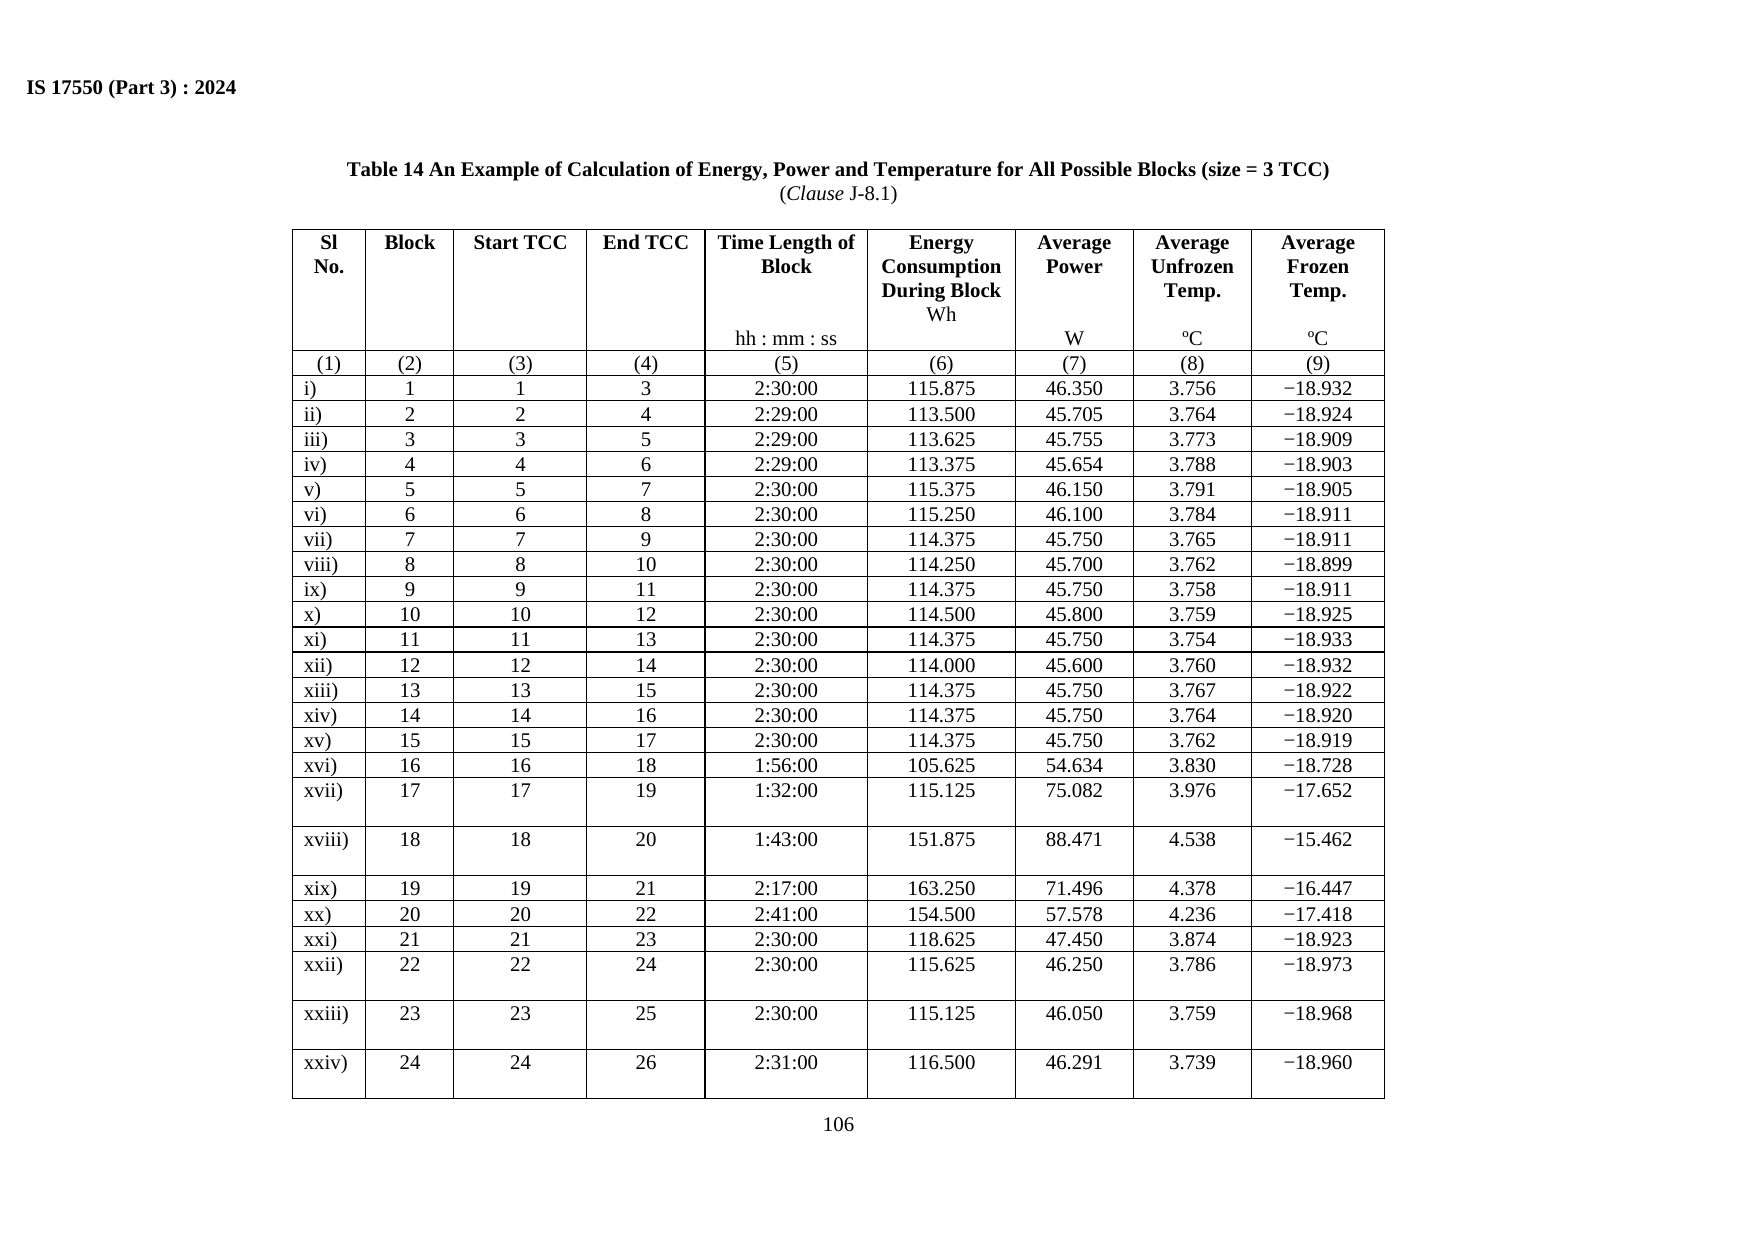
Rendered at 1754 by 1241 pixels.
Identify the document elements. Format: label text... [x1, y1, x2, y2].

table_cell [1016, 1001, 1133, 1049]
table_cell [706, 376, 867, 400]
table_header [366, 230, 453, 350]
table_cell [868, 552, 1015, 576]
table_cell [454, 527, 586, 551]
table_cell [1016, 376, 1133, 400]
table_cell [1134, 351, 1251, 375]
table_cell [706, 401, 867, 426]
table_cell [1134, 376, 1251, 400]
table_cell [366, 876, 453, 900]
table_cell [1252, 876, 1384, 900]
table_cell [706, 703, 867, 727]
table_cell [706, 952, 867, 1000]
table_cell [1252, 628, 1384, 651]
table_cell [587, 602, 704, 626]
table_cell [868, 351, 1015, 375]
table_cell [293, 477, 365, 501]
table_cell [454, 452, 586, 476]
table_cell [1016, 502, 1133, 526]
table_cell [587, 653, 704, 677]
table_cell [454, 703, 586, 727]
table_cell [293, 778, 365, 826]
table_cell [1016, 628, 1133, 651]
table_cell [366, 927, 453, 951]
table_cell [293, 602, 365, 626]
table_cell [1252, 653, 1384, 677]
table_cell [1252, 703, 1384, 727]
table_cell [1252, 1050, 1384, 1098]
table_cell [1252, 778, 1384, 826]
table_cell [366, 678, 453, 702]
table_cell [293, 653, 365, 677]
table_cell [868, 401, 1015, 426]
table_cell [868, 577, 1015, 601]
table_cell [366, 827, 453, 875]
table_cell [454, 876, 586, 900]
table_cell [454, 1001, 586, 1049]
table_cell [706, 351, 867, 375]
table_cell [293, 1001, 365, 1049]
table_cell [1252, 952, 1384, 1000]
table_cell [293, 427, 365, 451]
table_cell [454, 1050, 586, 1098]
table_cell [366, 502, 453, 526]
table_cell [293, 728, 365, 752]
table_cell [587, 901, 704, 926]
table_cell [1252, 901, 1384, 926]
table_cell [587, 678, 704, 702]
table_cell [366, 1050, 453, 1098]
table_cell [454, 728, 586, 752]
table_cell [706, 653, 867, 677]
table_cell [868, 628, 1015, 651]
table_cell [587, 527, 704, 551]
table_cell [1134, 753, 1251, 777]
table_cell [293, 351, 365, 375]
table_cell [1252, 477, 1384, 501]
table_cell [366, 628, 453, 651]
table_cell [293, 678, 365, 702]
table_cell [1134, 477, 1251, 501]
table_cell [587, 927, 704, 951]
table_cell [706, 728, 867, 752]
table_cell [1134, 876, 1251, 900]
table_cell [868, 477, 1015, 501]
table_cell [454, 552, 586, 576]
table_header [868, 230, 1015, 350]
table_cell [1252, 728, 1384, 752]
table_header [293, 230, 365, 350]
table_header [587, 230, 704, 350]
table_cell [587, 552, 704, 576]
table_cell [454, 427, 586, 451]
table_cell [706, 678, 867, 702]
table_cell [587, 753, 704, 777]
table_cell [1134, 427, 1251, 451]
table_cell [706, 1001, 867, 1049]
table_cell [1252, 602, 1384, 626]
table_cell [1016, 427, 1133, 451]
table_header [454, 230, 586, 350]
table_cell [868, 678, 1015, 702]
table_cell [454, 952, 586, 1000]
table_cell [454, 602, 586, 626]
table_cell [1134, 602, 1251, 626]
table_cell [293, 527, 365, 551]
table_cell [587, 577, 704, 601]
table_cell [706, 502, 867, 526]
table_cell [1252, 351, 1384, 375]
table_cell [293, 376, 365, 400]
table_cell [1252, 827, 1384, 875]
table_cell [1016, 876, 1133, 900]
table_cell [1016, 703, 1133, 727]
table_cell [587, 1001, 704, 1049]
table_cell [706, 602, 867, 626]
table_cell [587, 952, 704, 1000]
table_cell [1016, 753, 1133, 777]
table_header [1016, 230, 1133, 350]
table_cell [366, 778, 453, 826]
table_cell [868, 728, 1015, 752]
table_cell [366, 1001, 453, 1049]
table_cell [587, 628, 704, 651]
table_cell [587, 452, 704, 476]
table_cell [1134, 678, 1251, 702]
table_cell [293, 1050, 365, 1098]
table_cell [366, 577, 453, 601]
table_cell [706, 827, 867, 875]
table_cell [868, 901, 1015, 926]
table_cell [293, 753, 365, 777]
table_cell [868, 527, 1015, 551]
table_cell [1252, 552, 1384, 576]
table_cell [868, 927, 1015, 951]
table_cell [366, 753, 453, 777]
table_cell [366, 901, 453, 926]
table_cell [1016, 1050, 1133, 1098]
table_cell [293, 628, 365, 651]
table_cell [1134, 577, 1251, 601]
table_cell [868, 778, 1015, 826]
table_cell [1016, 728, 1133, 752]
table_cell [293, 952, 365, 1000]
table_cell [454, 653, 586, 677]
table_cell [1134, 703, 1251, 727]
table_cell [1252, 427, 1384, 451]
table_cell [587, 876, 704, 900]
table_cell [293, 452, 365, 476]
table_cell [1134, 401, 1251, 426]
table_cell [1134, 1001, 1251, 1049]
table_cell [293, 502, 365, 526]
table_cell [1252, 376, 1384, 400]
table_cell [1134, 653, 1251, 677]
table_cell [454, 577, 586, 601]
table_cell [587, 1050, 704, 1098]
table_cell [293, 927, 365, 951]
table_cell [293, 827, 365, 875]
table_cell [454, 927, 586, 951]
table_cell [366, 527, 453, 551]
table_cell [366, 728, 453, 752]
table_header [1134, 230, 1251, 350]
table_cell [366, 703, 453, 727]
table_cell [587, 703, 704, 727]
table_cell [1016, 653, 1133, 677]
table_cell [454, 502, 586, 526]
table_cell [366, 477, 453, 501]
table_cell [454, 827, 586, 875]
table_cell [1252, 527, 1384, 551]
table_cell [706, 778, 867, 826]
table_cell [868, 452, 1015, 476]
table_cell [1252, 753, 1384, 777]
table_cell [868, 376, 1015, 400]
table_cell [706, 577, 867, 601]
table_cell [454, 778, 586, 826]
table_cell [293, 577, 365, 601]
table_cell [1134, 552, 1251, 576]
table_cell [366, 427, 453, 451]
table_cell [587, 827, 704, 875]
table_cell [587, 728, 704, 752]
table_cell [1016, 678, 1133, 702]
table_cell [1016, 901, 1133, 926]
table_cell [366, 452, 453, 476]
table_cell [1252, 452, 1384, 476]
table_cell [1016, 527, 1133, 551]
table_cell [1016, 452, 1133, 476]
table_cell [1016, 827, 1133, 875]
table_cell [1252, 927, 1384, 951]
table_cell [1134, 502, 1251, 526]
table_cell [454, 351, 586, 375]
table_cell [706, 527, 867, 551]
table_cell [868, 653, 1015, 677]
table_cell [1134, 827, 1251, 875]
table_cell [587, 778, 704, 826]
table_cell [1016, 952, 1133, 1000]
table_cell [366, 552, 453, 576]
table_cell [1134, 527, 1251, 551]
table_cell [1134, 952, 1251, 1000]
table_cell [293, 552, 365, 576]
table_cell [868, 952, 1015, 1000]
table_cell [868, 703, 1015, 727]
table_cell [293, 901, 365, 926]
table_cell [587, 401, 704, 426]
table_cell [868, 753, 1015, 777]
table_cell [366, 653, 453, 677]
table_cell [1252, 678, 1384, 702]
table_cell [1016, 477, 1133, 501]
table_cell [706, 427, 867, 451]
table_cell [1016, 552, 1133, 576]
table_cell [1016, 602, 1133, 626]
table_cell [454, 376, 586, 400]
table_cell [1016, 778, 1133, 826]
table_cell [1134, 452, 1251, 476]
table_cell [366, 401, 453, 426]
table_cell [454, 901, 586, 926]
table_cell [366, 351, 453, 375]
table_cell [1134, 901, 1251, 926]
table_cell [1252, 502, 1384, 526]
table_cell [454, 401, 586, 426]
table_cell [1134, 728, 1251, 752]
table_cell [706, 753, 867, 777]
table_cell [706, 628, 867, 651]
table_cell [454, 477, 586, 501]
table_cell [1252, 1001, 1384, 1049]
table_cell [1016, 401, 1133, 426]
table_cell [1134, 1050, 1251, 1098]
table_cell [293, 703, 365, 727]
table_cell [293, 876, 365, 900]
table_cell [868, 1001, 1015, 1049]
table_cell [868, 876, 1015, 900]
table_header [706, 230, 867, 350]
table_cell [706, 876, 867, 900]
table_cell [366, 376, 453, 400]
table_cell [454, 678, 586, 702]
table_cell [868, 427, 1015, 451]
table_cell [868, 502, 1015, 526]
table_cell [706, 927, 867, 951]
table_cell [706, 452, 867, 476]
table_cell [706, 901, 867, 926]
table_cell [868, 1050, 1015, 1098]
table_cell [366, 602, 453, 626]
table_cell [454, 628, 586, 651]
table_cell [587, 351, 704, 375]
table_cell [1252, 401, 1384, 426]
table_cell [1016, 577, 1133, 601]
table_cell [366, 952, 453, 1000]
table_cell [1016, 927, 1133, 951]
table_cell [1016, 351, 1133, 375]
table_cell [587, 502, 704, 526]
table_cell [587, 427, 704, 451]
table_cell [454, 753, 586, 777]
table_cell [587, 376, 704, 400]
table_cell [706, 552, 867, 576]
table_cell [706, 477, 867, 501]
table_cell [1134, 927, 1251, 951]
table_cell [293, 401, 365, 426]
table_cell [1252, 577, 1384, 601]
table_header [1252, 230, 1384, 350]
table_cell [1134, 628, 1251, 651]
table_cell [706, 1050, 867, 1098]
text Table 14 An Example of Calculation of Energy, Power and Temperature for All Possible Blocks (size = 3 TCC) [26, 157, 1651, 181]
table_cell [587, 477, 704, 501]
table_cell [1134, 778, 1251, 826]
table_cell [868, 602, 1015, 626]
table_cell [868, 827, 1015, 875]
text (Clause J-8.1) [26, 181, 1651, 205]
